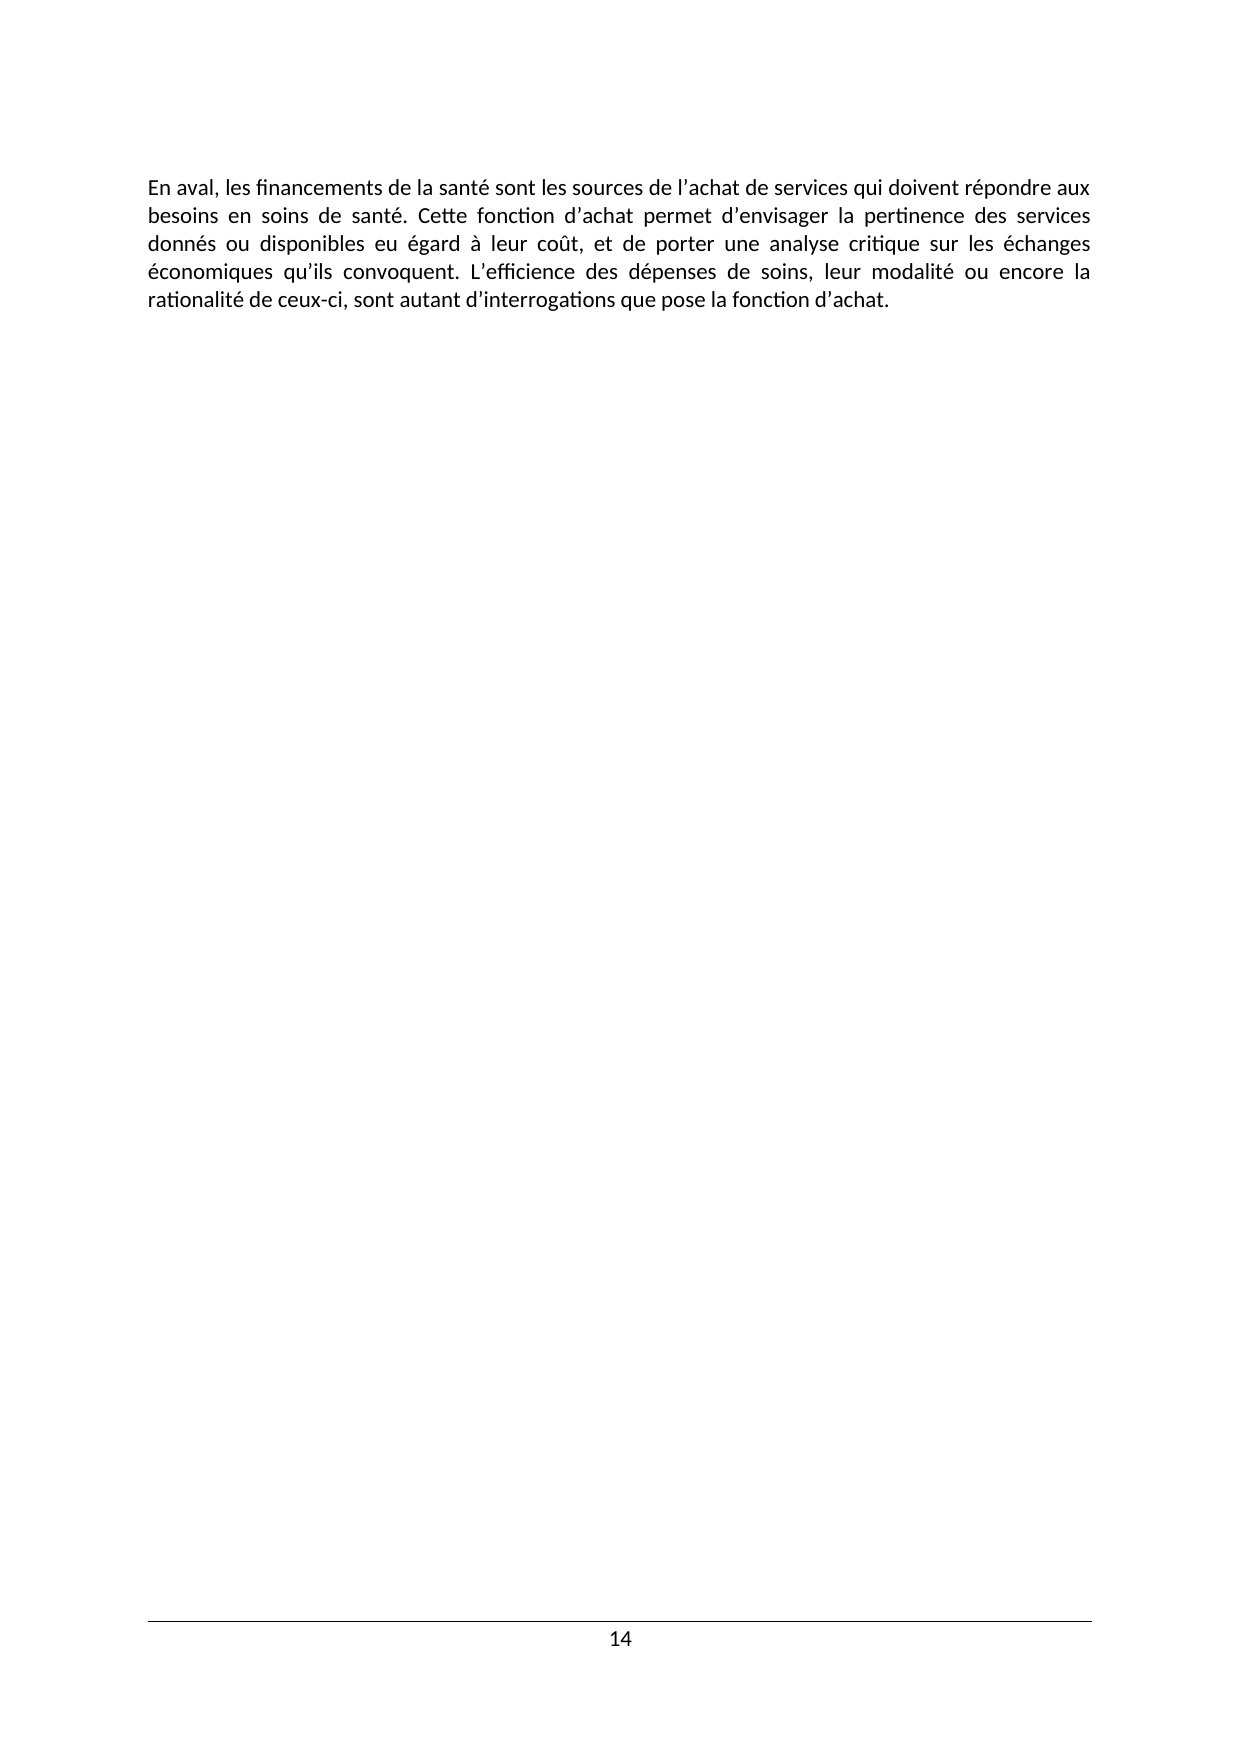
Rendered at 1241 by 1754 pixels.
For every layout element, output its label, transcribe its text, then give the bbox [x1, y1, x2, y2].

text En aval, les financements de la santé sont les sources de l’achat de services qui doivent répondre aux besoins en soins de santé. Cette fonction d’achat permet d’envisager la pertinence des services donnés ou disponibles eu égard à leur coût, et de porter une analyse critique sur les échanges économiques qu’ils convoquent. L’efficience des dépenses de soins, leur modalité ou encore la rationalité de ceux-ci, sont autant d’interrogations que pose la fonction d’achat. [148, 173, 1092, 313]
